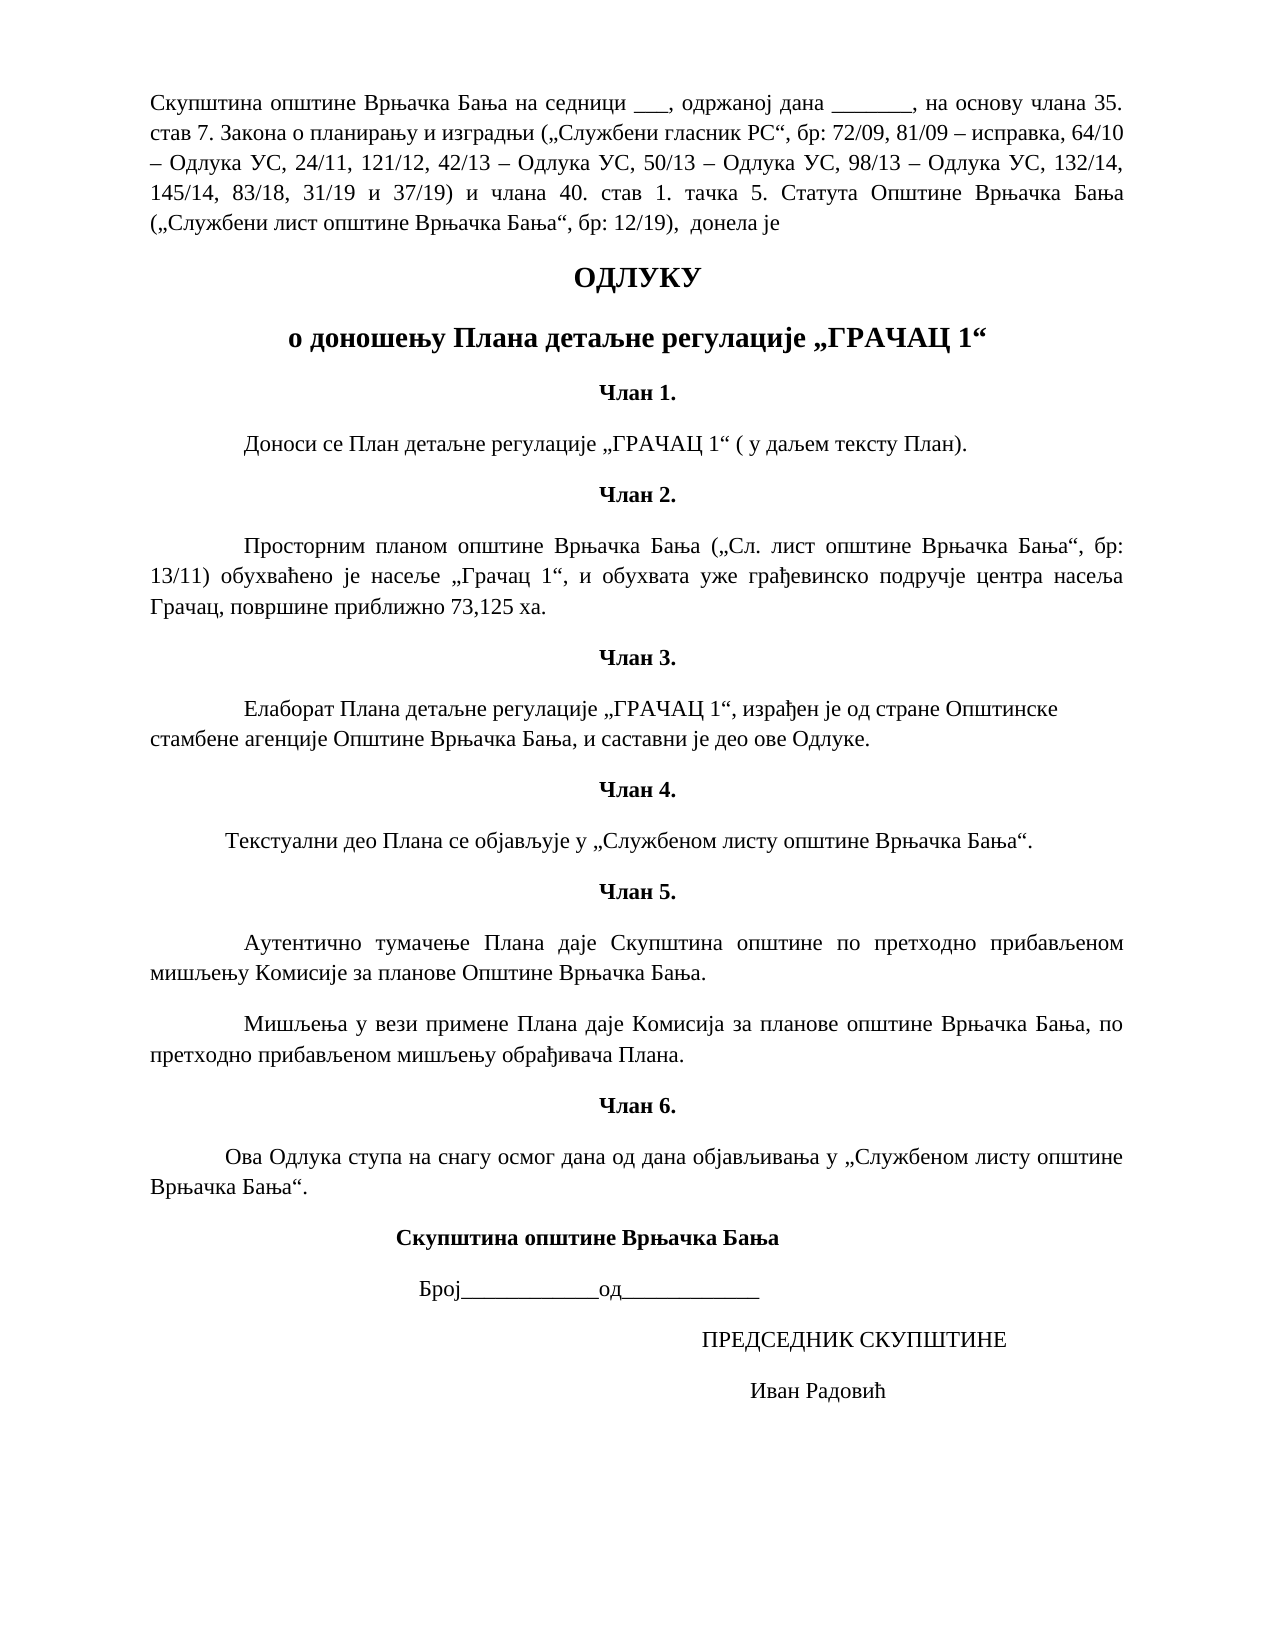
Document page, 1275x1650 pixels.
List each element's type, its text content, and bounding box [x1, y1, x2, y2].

text Текстуални део Плана се објављује у „Службеном листу општине Врњачка Бања“. [150, 827, 1125, 853]
text Скупштина општине Врњачка Бања на седници ___, одржаној дана _______, на основу члана 35. став 7. Закона о планирању и изградњи („Службени гласник РС“, бр: 72/09, 81/09 – исправка, 64/10 – Одлука УС, 24/11, 121/12, 42/13 – Одлука УС, 50/13 – Одлука УС, 98/13 – Одлука УС, 132/14, 145/14, 83/18, 31/19 и 37/19) и члана 40. став 1. тачка 5. Статута Општине Врњачка Бања („Службени лист општине Врњачка Бања“, бр: 12/19), донела је [150, 89, 1125, 236]
text Члан 4. [150, 776, 1125, 802]
text ПРЕДСЕДНИК СКУПШТИНЕ [150, 1326, 1125, 1352]
text о доношењу Плана детаљне регулације „ГРАЧАЦ 1“ [150, 320, 1125, 353]
text Члан 6. [150, 1092, 1125, 1118]
text Ова Одлука ступа на снагу осмог дана од дана објављивања у „Службеном листу општине Врњачка Бања“. [150, 1143, 1125, 1199]
text Доноси се План детаљне регулације „ГРАЧАЦ 1“ ( у даљем тексту План). [150, 430, 1125, 457]
text Мишљења у вези примене Плана даје Комисија за планове општине Врњачка Бања, по претходно прибављеном мишљењу обрађивача Плана. [150, 1011, 1125, 1067]
text Аутентично тумачење Плана даје Скупштина општине по претходно прибављеном мишљењу Комисије за планове Општине Врњачка Бања. [150, 929, 1125, 986]
text Члан 2. [150, 481, 1125, 508]
text Члан 5. [150, 878, 1125, 904]
text Иван Радовић [150, 1377, 1125, 1403]
text Просторним планом општине Врњачка Бања („Сл. лист општине Врњачка Бања“, бр: 13/11) обухваћено је насеље „Грачац 1“, и обухвата уже грађевинско подручје центра насеља Грачац, површине приближно 73,125 ха. [150, 532, 1125, 619]
text Члан 3. [150, 644, 1125, 670]
text Број____________од____________ [150, 1275, 1125, 1301]
text Члан 1. [150, 379, 1125, 406]
text Скупштина општине Врњачка Бања [150, 1224, 1125, 1250]
text ОДЛУКУ [150, 261, 1125, 294]
text Елаборат Плана детаљне регулације „ГРАЧАЦ 1“, израђен је од стране Општинске стамбене агенције Општине Врњачка Бања, и саставни је део ове Одлуке. [150, 695, 1125, 751]
